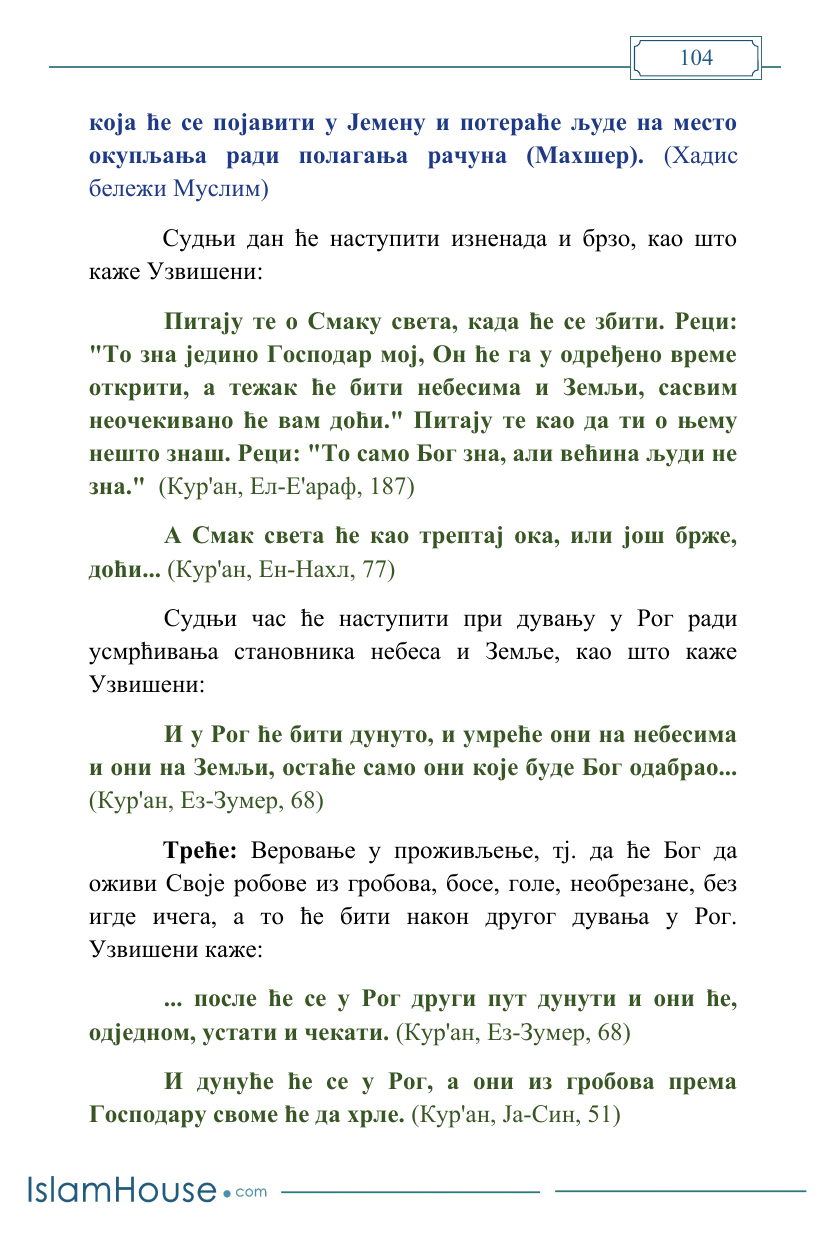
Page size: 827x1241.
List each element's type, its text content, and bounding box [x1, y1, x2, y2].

text А Смак света ће као трептај ока, или још брже, доћи... (Кур'ан, Ен-Нахл, 77) [89, 521, 738, 582]
picture [20, 1171, 541, 1209]
text ... после ће се у Рог други пут дунути и они ће, одједном, устати и чекати. (Кур'ан, Ез-Зумер, 68) [89, 983, 738, 1045]
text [89, 107, 738, 202]
text И у Рог ће бити дунуто, и умреће они на небесима и они на Земљи, остаће само они које буде Бог одабрао... (Кур'ан, Ез-Зумер, 68) [89, 719, 738, 814]
text Судњи час ће наступити при дувању у Рог ради усмрћивања становника небеса и Земље, као што каже Узвишени: [89, 603, 738, 698]
text Треће: Веровање у проживљење, тј. да ће Бог да оживи Своје робове из гробова, босе, голе, необрезане, без игде ичега, а то ће бити након другог дувања у Рог. Узвишени каже: [89, 835, 738, 963]
text Судњи дан ће наступити изненада и брзо, као што каже Узвишени: [89, 223, 738, 285]
text И дунуће ће се у Рог, а они из гробова према Господару своме ће да хрле. (Кур'ан, Ја-Син, 51) [89, 1066, 738, 1128]
picture [548, 1170, 807, 1208]
text Питају те о Смаку света, када ће се збити. Реци: "То зна једино Господар мој, Он ће га у одређено време открити, а тежак ће бити небесима и Земљи, сасвим неочекивано ће вам доћи." Питају те као да ти о њему нешто знаш. Реци: "То само Бог зна, али већина људи не зна." (Кур'ан, Ел-Е'араф, 187) [89, 306, 738, 500]
